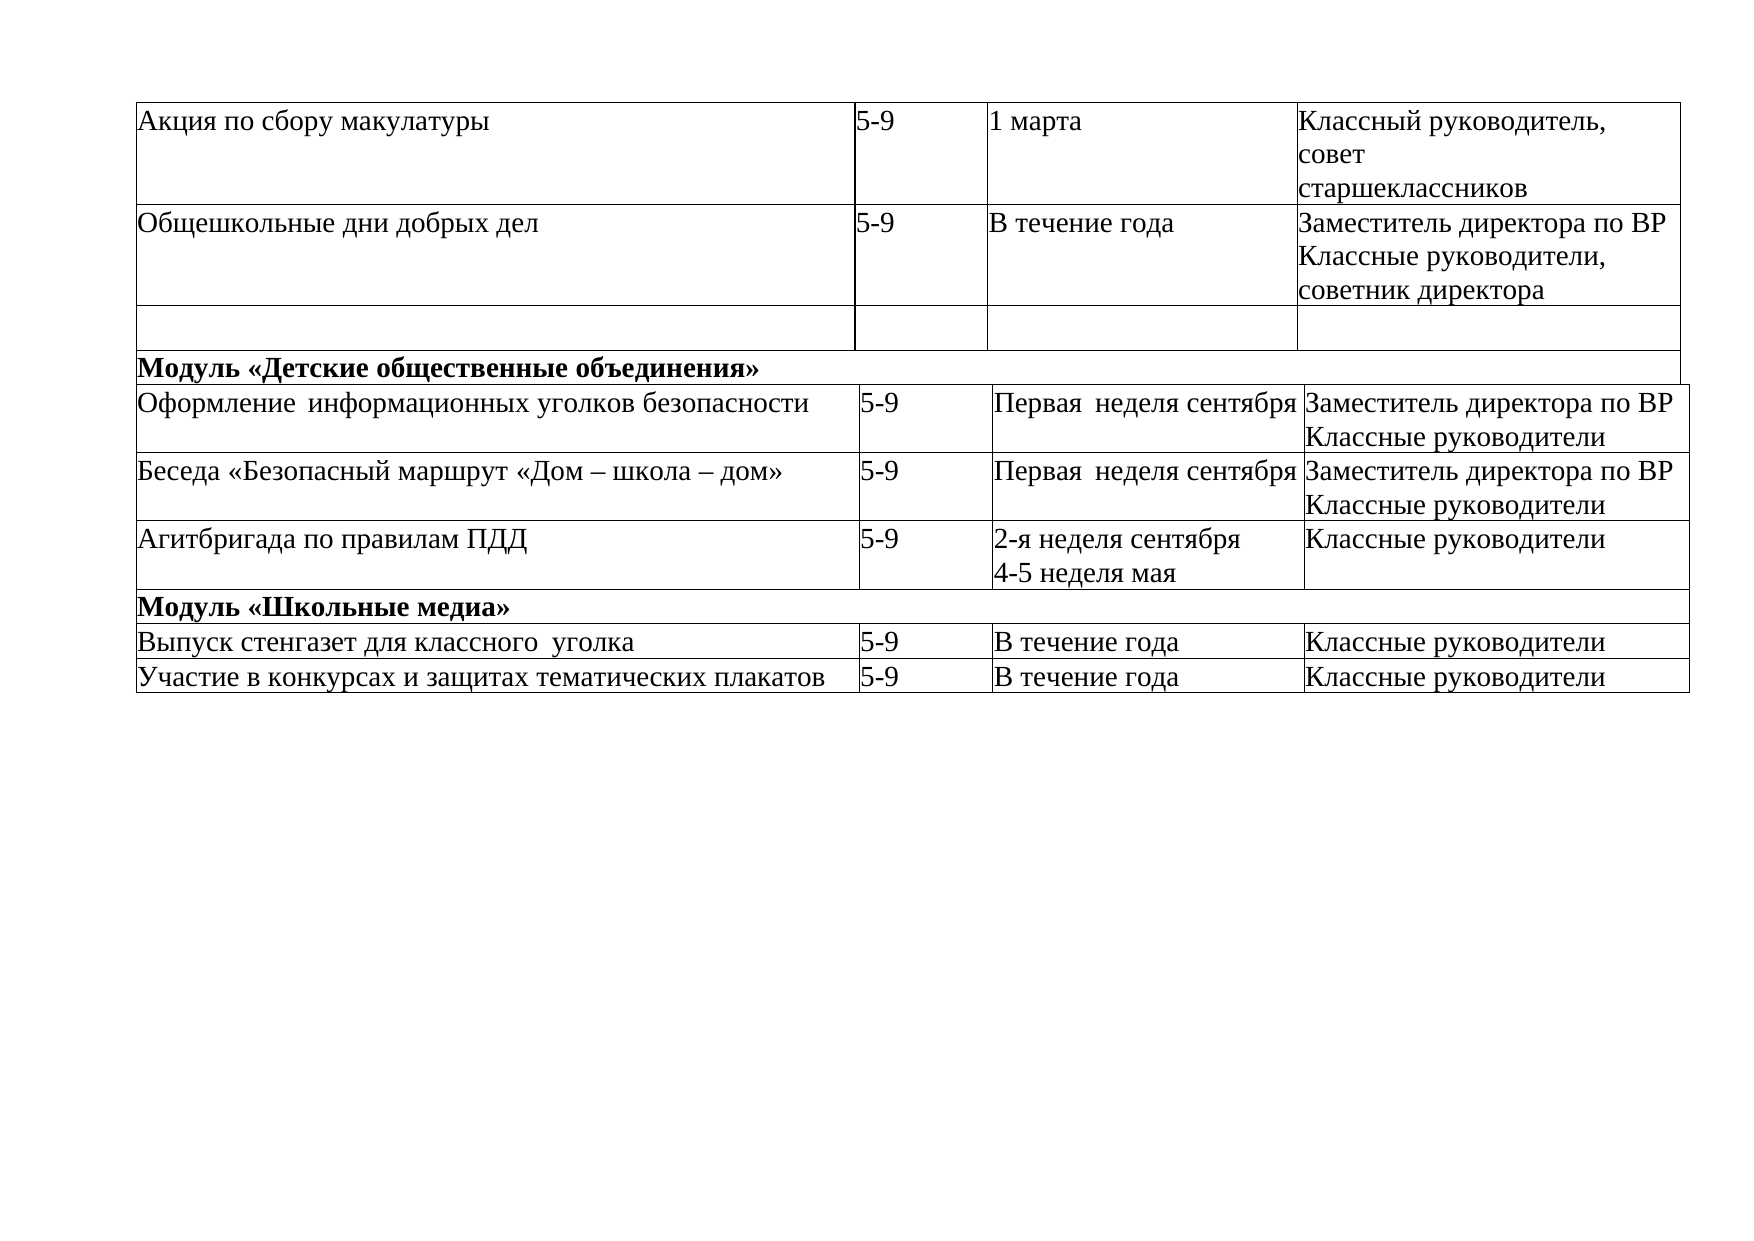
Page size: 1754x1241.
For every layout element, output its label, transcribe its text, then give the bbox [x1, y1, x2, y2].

table_cell Модуль «Школьные медиа» [137, 590, 1689, 623]
table_cell 1 марта [988, 103, 1297, 204]
table_cell Оформление информационных уголков безопасности [137, 385, 859, 452]
table_cell Первая неделя сентября [993, 385, 1304, 452]
table_cell 5-9 [860, 659, 992, 692]
table_cell Заместитель директора по ВР Классные руководители, советник директора [1298, 205, 1680, 305]
table_cell В течение года [988, 205, 1297, 305]
table_cell Модуль «Детские общественные объединения» [137, 351, 1680, 384]
table_cell Беседа «Безопасный маршрут «Дом – школа – дом» [137, 453, 859, 520]
table_cell Общешкольные дни добрых дел [137, 205, 854, 305]
table_cell 2-я неделя сентября 4-5 неделя мая [993, 521, 1304, 588]
table_cell В течение года [993, 659, 1304, 692]
table_cell [856, 306, 987, 349]
table_cell Заместитель директора по ВР Классные руководители [1305, 453, 1689, 520]
table_cell Классные руководители [1305, 624, 1689, 658]
table_cell 5-9 [860, 521, 992, 588]
table_cell Агитбригада по правилам ПДД [137, 521, 859, 588]
table_cell Первая неделя сентября [993, 453, 1304, 520]
table_cell Акция по сбору макулатуры [137, 103, 854, 204]
table_cell Классные руководители [1305, 521, 1689, 588]
table_cell В течение года [993, 624, 1304, 658]
table_cell Участие в конкурсах и защитах тематических плакатов [137, 659, 859, 692]
table_cell 5-9 [860, 624, 992, 658]
table_cell 5-9 [856, 103, 987, 204]
table_cell [1298, 306, 1680, 349]
table_cell Выпуск стенгазет для классного уголка [137, 624, 859, 658]
table_cell 5-9 [856, 205, 987, 305]
table_cell Заместитель директора по ВР Классные руководители [1305, 385, 1689, 452]
table_cell Классный руководитель, совет старшеклассников [1298, 103, 1680, 204]
table_cell 5-9 [860, 385, 992, 452]
table_cell [137, 306, 854, 349]
table_cell [988, 306, 1297, 349]
table_cell Классные руководители [1305, 659, 1689, 692]
table_cell 5-9 [860, 453, 992, 520]
